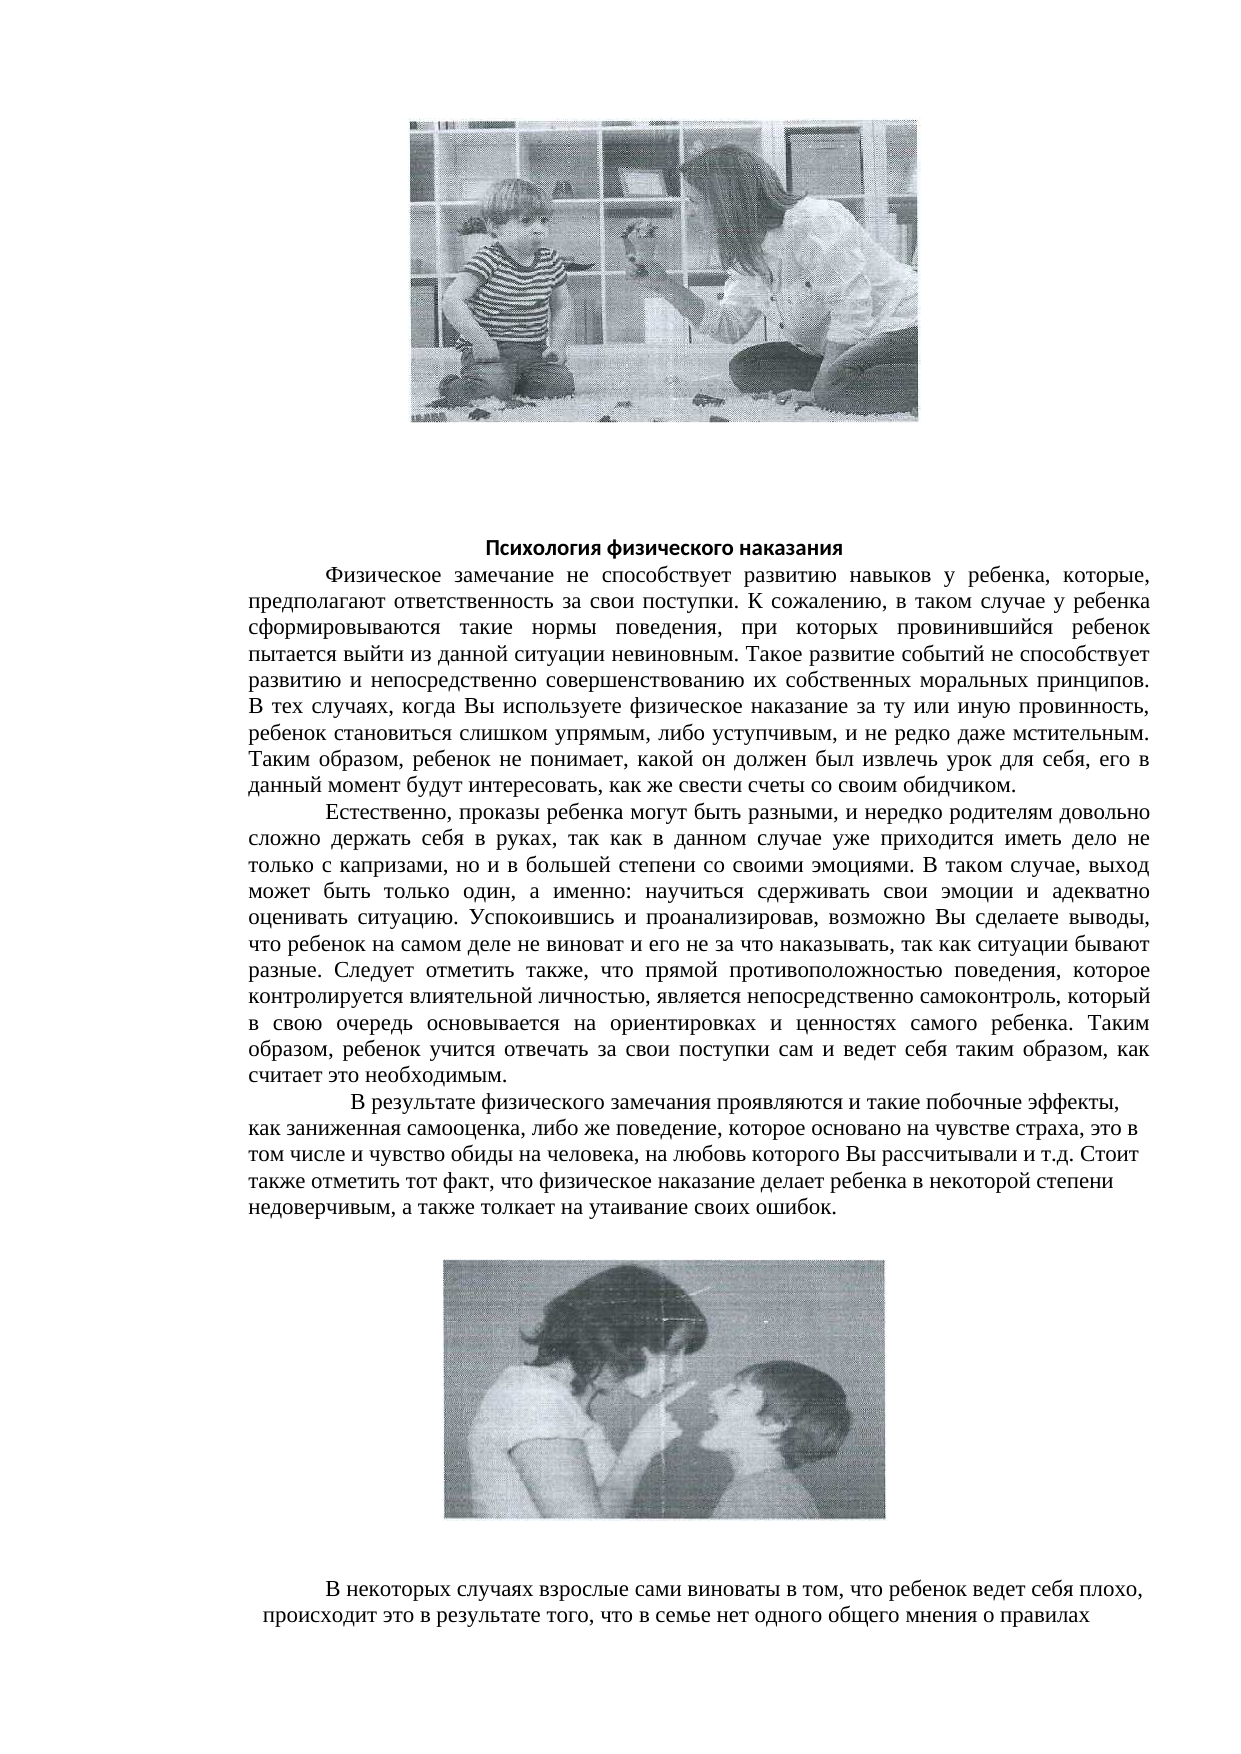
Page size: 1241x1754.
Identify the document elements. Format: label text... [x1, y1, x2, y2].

picture [442, 1259, 887, 1521]
text Естественно, проказы ребенка могут быть разными, и нередко родителям довольно сложно держать себя в руках, так как в данном случае уже приходится иметь дело не только с капризами, но и в большей степени со своими эмоциями. В таком случае, выход может быть только один, а именно: научиться сдерживать свои эмоции и адекватно оценивать ситуацию. Успокоившись и проанализировав, возможно Вы сделаете выводы, что ребенок на самом деле не виноват и его не за что наказывать, так как ситуации бывают разные. Следует отметить также, что прямой противоположностью поведения, которое контролируется влиятельной личностью, является непосредственно самоконтроль, который в свою очередь основывается на ориентировках и ценностях самого ребенка. Таким образом, ребенок учится отвечать за свои поступки сам и ведет себя таким образом, как считает это необходимым. [248, 798, 1152, 1088]
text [263, 1575, 1152, 1628]
picture [408, 118, 921, 423]
text Физическое замечание не способствует развитию навыков у ребенка, которые, предполагают ответственность за свои поступки. К сожалению, в таком случае у ребенка сформировываются такие нормы поведения, при которых провинившийся ребенок пытается выйти из данной ситуации невиновным. Такое развитие событий не способствует развитию и непосредственно совершенствованию их собственных моральных принципов. В тех случаях, когда Вы используете физическое наказание за ту или иную провинность, ребенок становиться слишком упрямым, либо уступчивым, и не редко даже мстительным. Таким образом, ребенок не понимает, какой он должен был извлечь урок для себя, его в данный момент будут интересовать, как же свести счеты со своим обидчиком. [248, 561, 1152, 798]
text В результате физического замечания проявляются и такие побочные эффекты, как заниженная самооценка, либо же поведение, которое основано на чувстве страха, это в том числе и чувство обиды на человека, на любовь которого Вы рассчитывали и т.д. Стоит также отметить тот факт, что физическое наказание делает ребенка в некоторой степени недоверчивым, а также толкает на утаивание своих ошибок. [248, 1088, 1152, 1219]
text Психология физического наказания [177, 533, 1152, 561]
